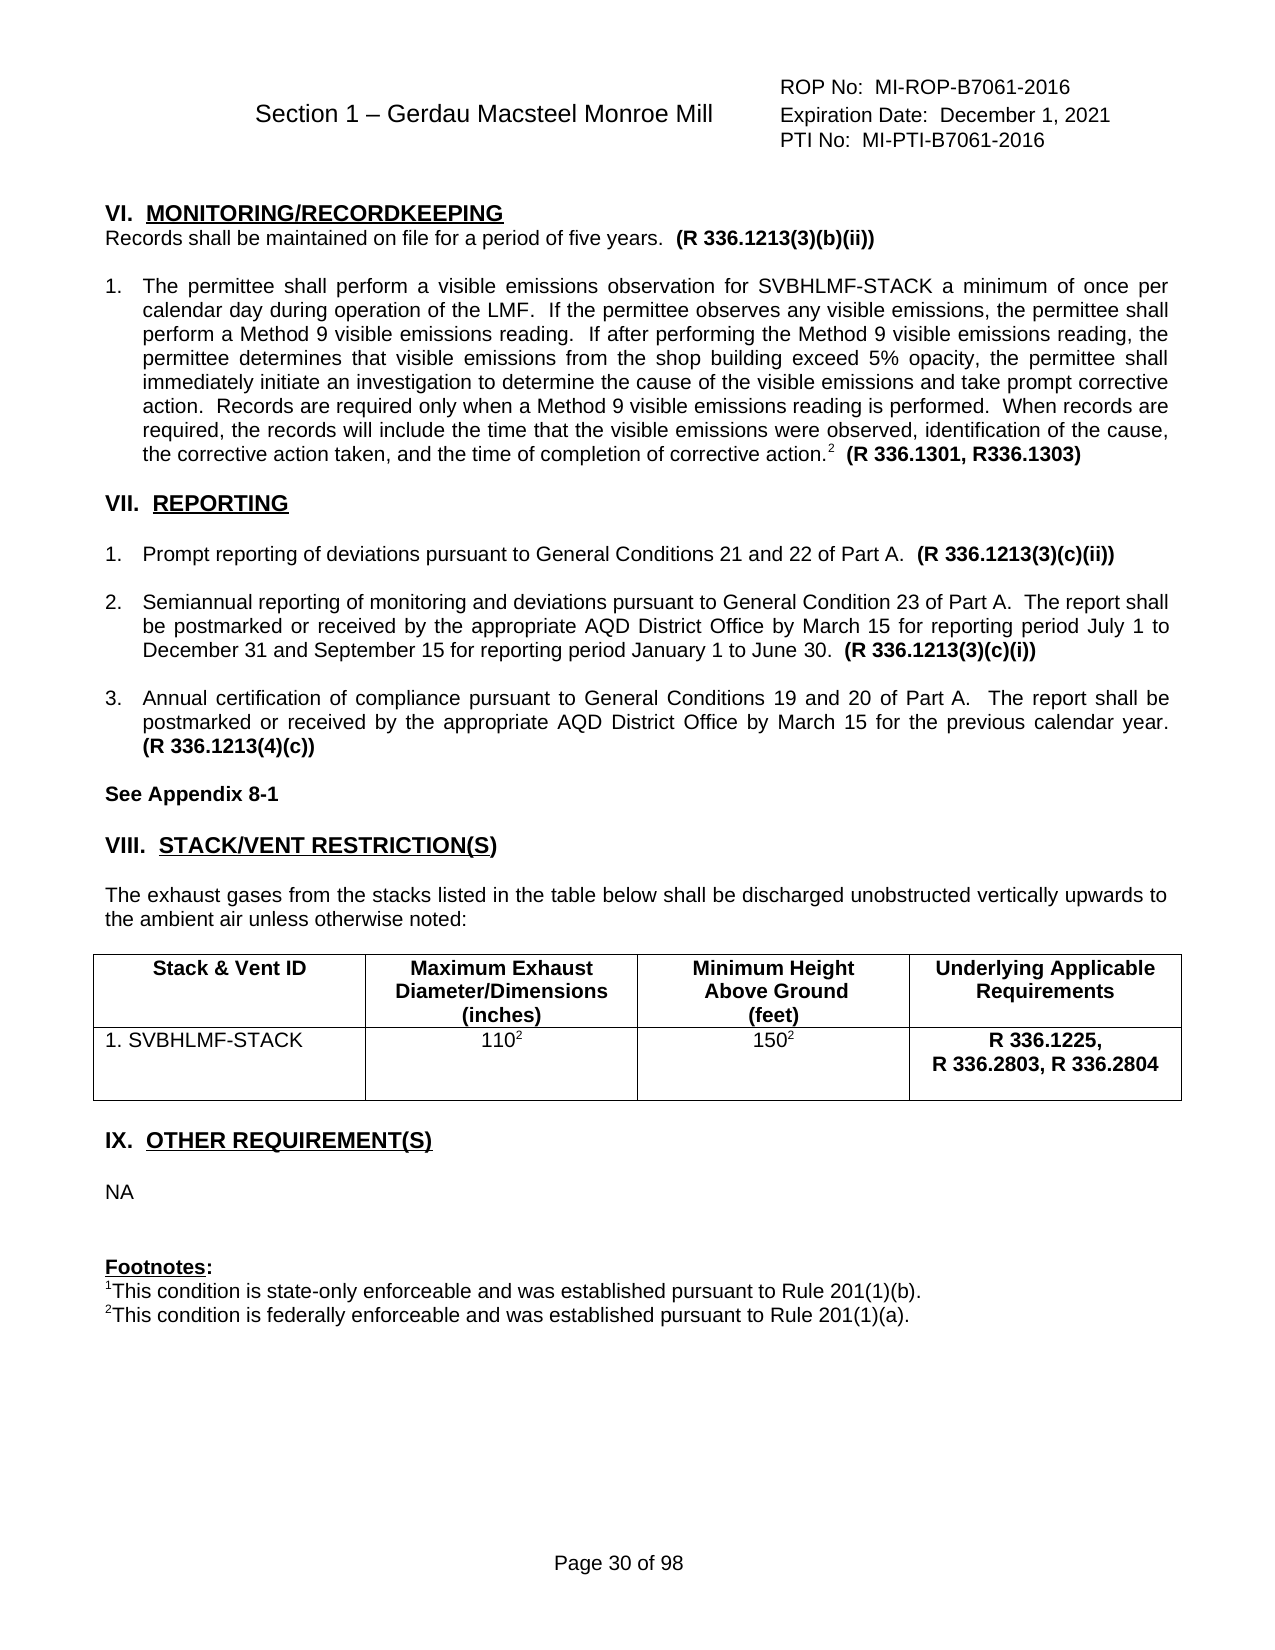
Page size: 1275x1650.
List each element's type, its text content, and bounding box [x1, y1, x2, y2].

table_header Stack & Vent ID [94, 955, 365, 1027]
text The exhaust gases from the stacks listed in the table below shall be discharged unobstructed vertically upwards to the ambient air unless otherwise noted: [105, 882, 1170, 930]
text See Appendix 8-1 [105, 782, 1170, 806]
table_header Minimum Height Above Ground (feet) [638, 955, 909, 1027]
text VI. MONITORING/RECORDKEEPING [105, 199, 1170, 226]
text 1. Prompt reporting of deviations pursuant to General Conditions 21 and 22 of Part A. (R 336.1213(3)(c)(ii)) [105, 542, 1170, 566]
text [105, 226, 1170, 250]
text IX. OTHER REQUIREMENT(S) [105, 1127, 1170, 1154]
table_header Underlying Applicable Requirements [910, 955, 1181, 1027]
text 2This condition is federally enforceable and was established pursuant to Rule 201(1)(a). [105, 1302, 1170, 1326]
text Footnotes: [105, 1254, 1170, 1278]
text VII. REPORTING [105, 489, 1170, 516]
text 3. Annual certification of compliance pursuant to General Conditions 19 and 20 of Part A. The report shall be postmarked or received by the appropriate AQD District Office by March 15 for the previous calendar year. (R 336.1213(4)(c)) [105, 686, 1170, 758]
table_cell 1502 [638, 1028, 909, 1100]
table_header Maximum Exhaust Diameter/Dimensions (inches) [366, 955, 637, 1027]
text 1This condition is state-only enforceable and was established pursuant to Rule 201(1)(b). [105, 1278, 1170, 1302]
table_cell 1. SVBHLMF-STACK [94, 1028, 365, 1100]
text 1. The permittee shall perform a visible emissions observation for SVBHLMF-STACK a minimum of once per calendar day during operation of the LMF. If the permittee observes any visible emissions, the permittee shall perform a Method 9 visible emissions reading. If after performing the Method 9 visible emissions reading, the permittee determines that visible emissions from the shop building exceed 5% opacity, the permittee shall immediately initiate an investigation to determine the cause of the visible emissions and take prompt corrective action. Records are required only when a Method 9 visible emissions reading is performed. When records are required, the records will include the time that the visible emissions were observed, identification of the cause, the corrective action taken, and the time of completion of corrective action.2 (R 336.1301, R336.1303) [105, 274, 1170, 466]
text VIII. STACK/VENT RESTRICTION(S) [105, 832, 1170, 858]
text NA [105, 1180, 1170, 1204]
table_cell R 336.1225, R 336.2803, R 336.2804 [910, 1028, 1181, 1100]
table_cell 1102 [366, 1028, 637, 1100]
text 2. Semiannual reporting of monitoring and deviations pursuant to General Condition 23 of Part A. The report shall be postmarked or received by the appropriate AQD District Office by March 15 for reporting period July 1 to December 31 and September 15 for reporting period January 1 to June 30. (R 336.1213(3)(c)(i)) [105, 590, 1170, 662]
